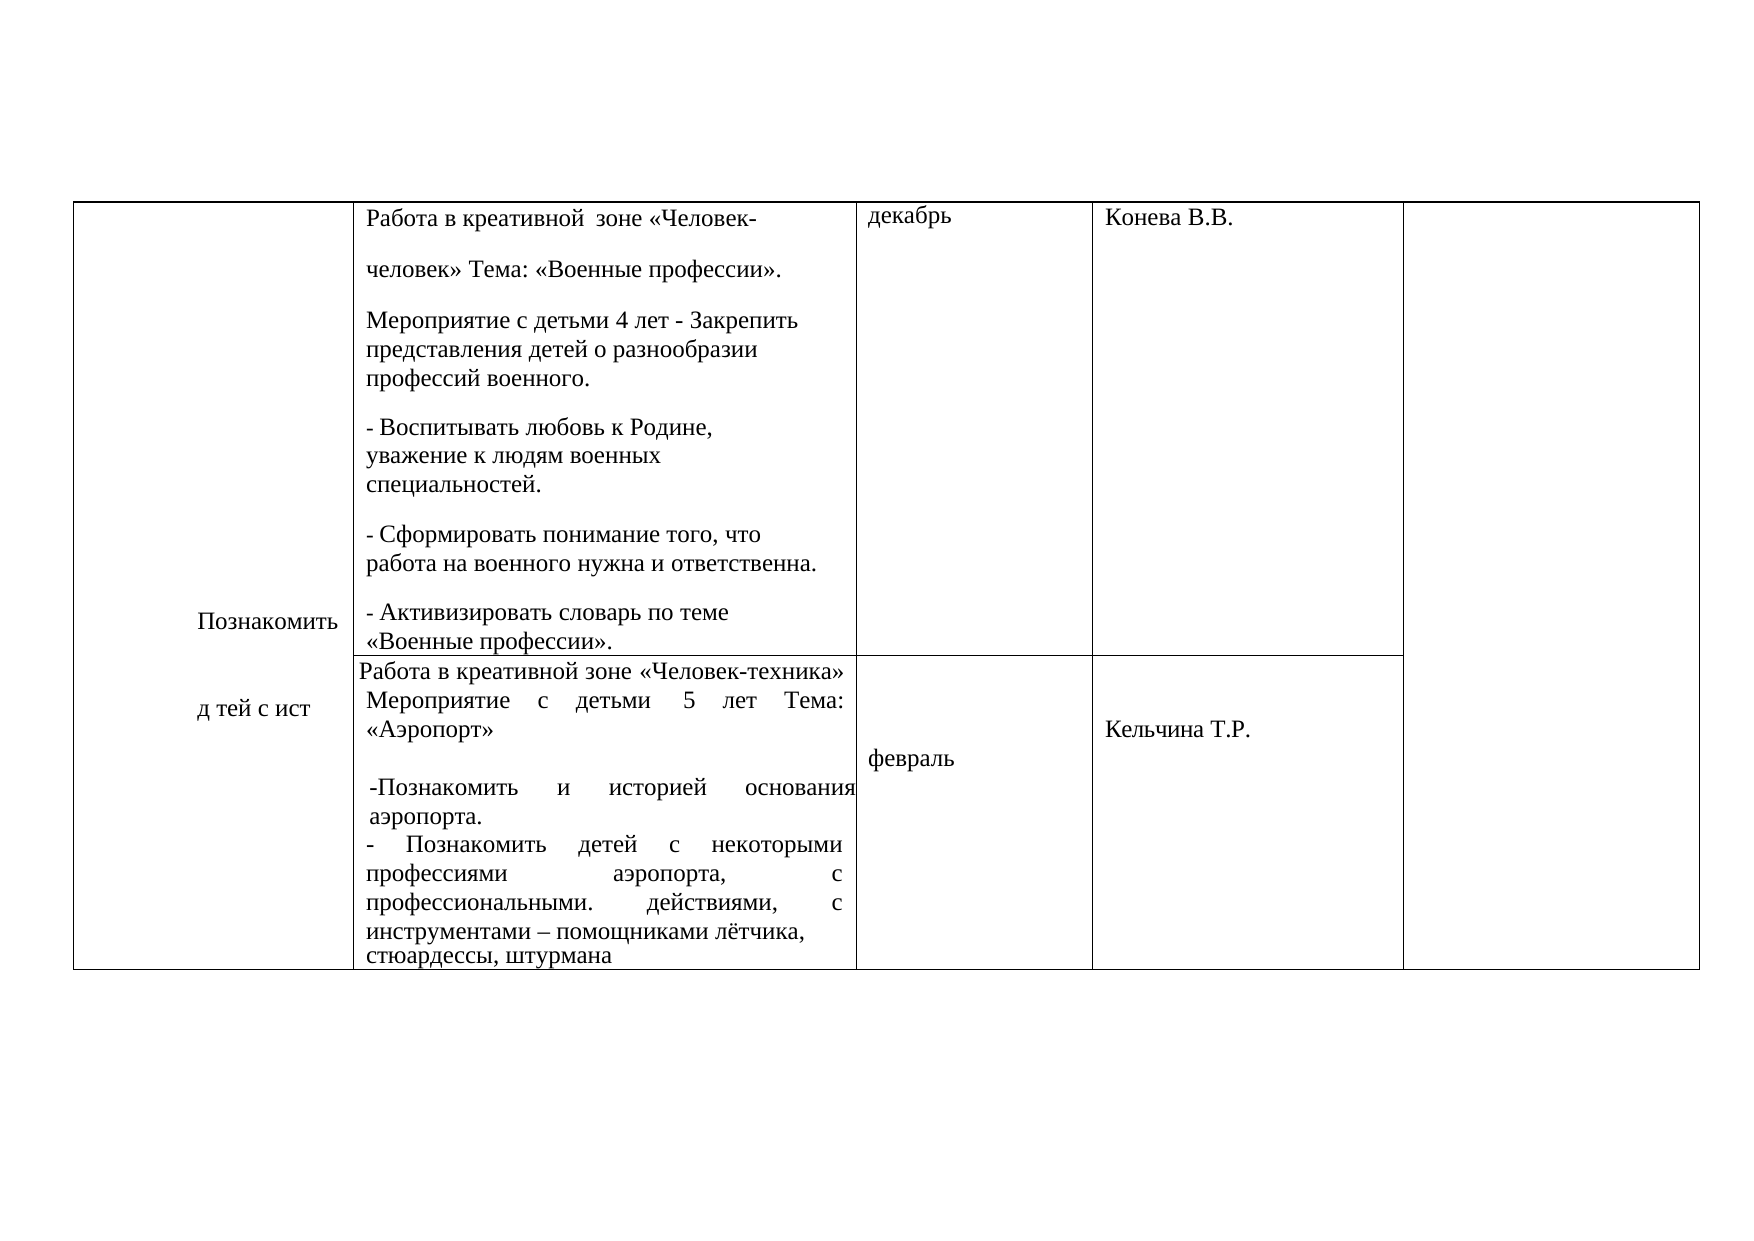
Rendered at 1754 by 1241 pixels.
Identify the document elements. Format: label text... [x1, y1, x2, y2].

table_cell Работа в креативной зоне «Человек-техника» Мероприятие с детьми 5 лет Тема: «Аэропорт» -Познакомить и историей основания аэропорта. - Познакомить детей с некоторыми профессиями аэропорта, с профессиональными. действиями, с инструментами – помощниками лётчика, стюардессы, штурмана [354, 656, 856, 969]
table_cell февраль [857, 656, 1092, 969]
table_header Работа в креативной зоне «Человек-человек» Тема: «Военные профессии». Мероприятие с детьми 4 лет - Закрепить представления детей о разнообразии профессий военного. Воспитывать любовь к Родине, уважение к людям военных специальностей. Сформировать понимание того, что работа на военного нужна и ответственна. Активизировать словарь по теме «Военные профессии». [354, 203, 856, 655]
table_cell Кельчина Т.Р. [1093, 656, 1403, 969]
table_header Познакомить д тей с ист [74, 203, 353, 969]
table_header [1404, 203, 1699, 969]
table_header декабрь [857, 203, 1092, 655]
table_header Конева В.В. [1093, 203, 1403, 655]
